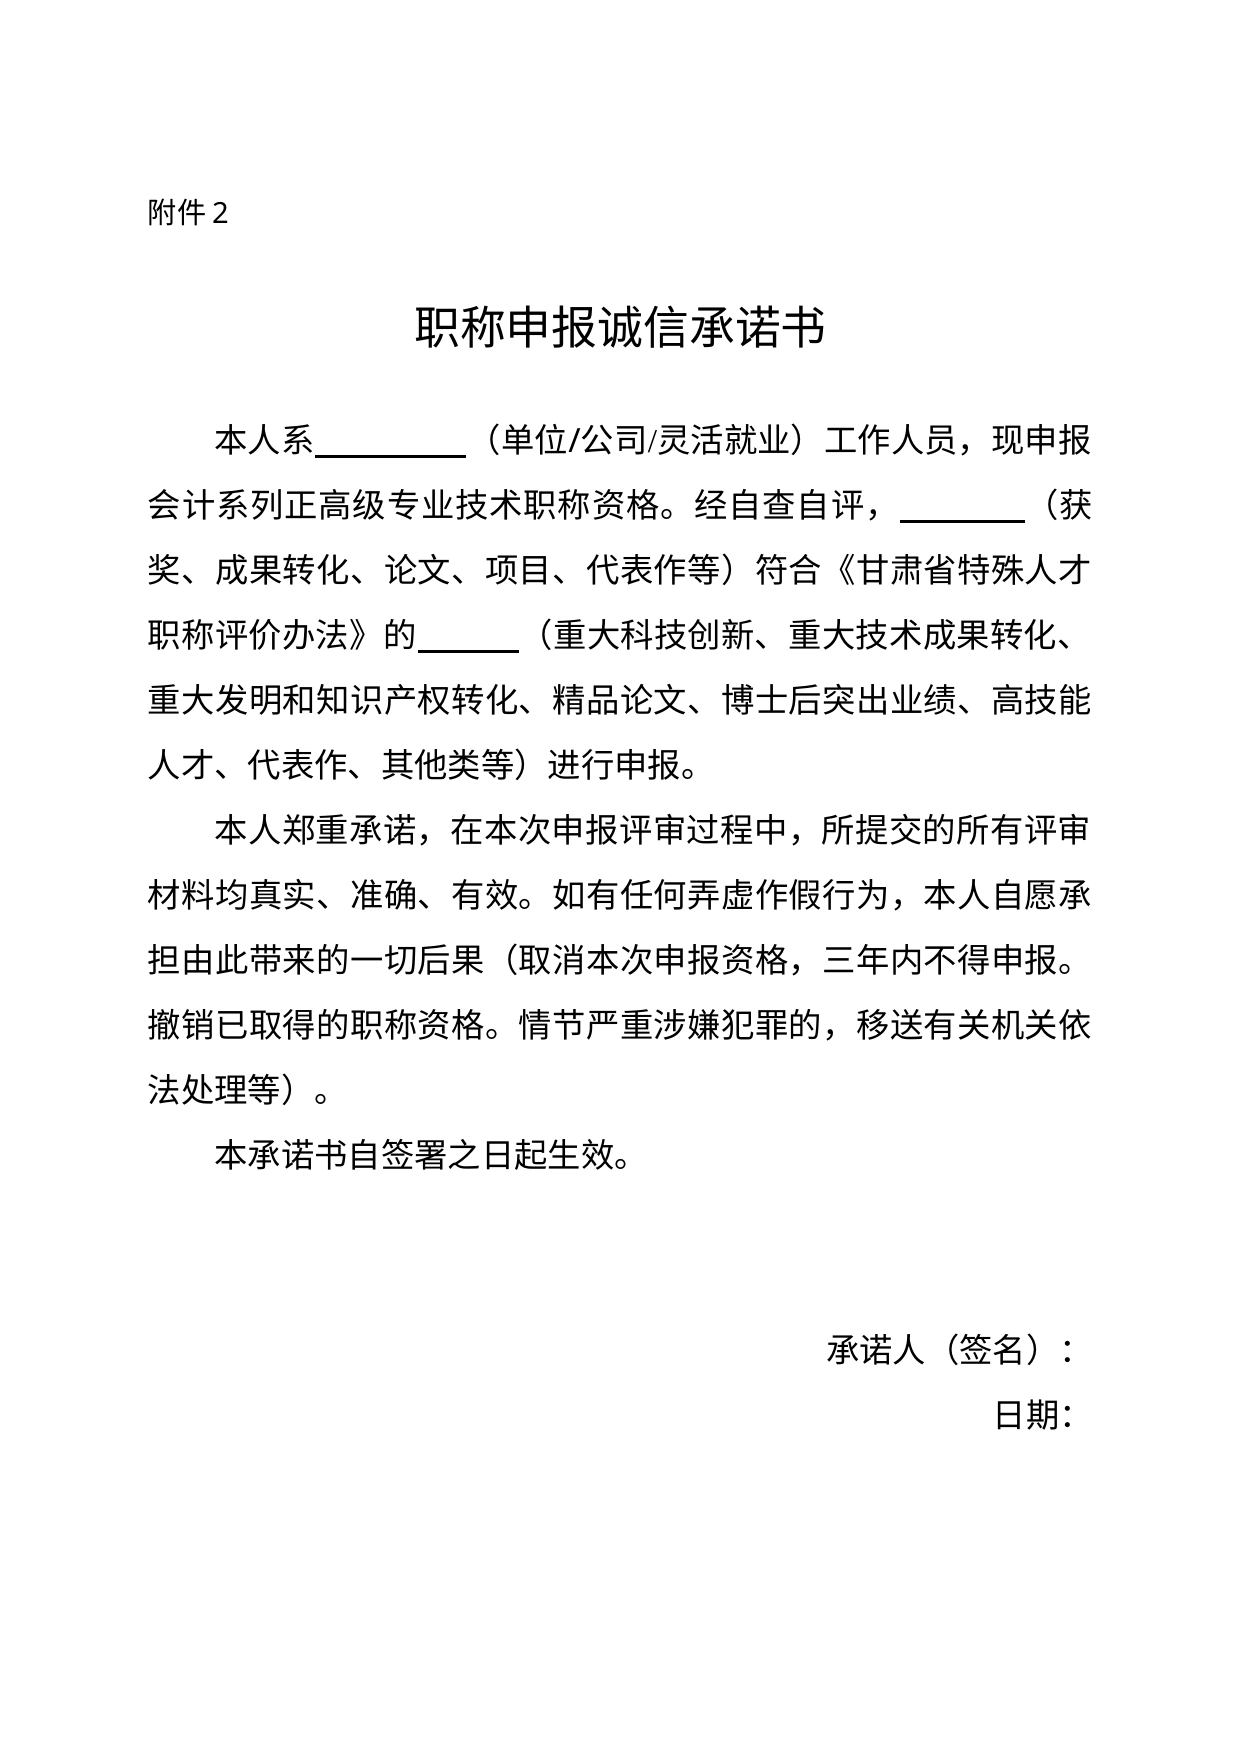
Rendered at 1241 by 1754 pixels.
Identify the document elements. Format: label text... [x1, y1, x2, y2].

list 本人郑重承诺，在本次申报评审过程中，所提交的所有评审材料均真实、准确、有效。如有任何弄虚作假行为，本人自愿承担由此带来的一切后果（取消本次申报资格，三年内不得申报。撤销已取得的职称资格。情节严重涉嫌犯罪的，移送有关机关依法处理等）。 [148, 796, 1093, 1121]
list 职称申报诚信承诺书 [148, 276, 1093, 373]
list 日期： [148, 1381, 1093, 1446]
list 本人系 （单位/公司/灵活就业）工作人员，现申报会计系列正高级专业技术职称资格。经自查自评， （获奖、成果转化、论文、项目、代表作等）符合《甘肃省特殊人才职称评价办法》的 （重大科技创新、重大技术成果转化、重大发明和知识产权转化、精品论文、博士后突出业绩、高技能人才、代表作、其他类等）进行申报。 [148, 406, 1093, 796]
text 附件2 [148, 178, 1093, 243]
list 承诺人（签名）： [148, 1316, 1093, 1381]
list 本承诺书自签署之日起生效。 [148, 1121, 1093, 1186]
